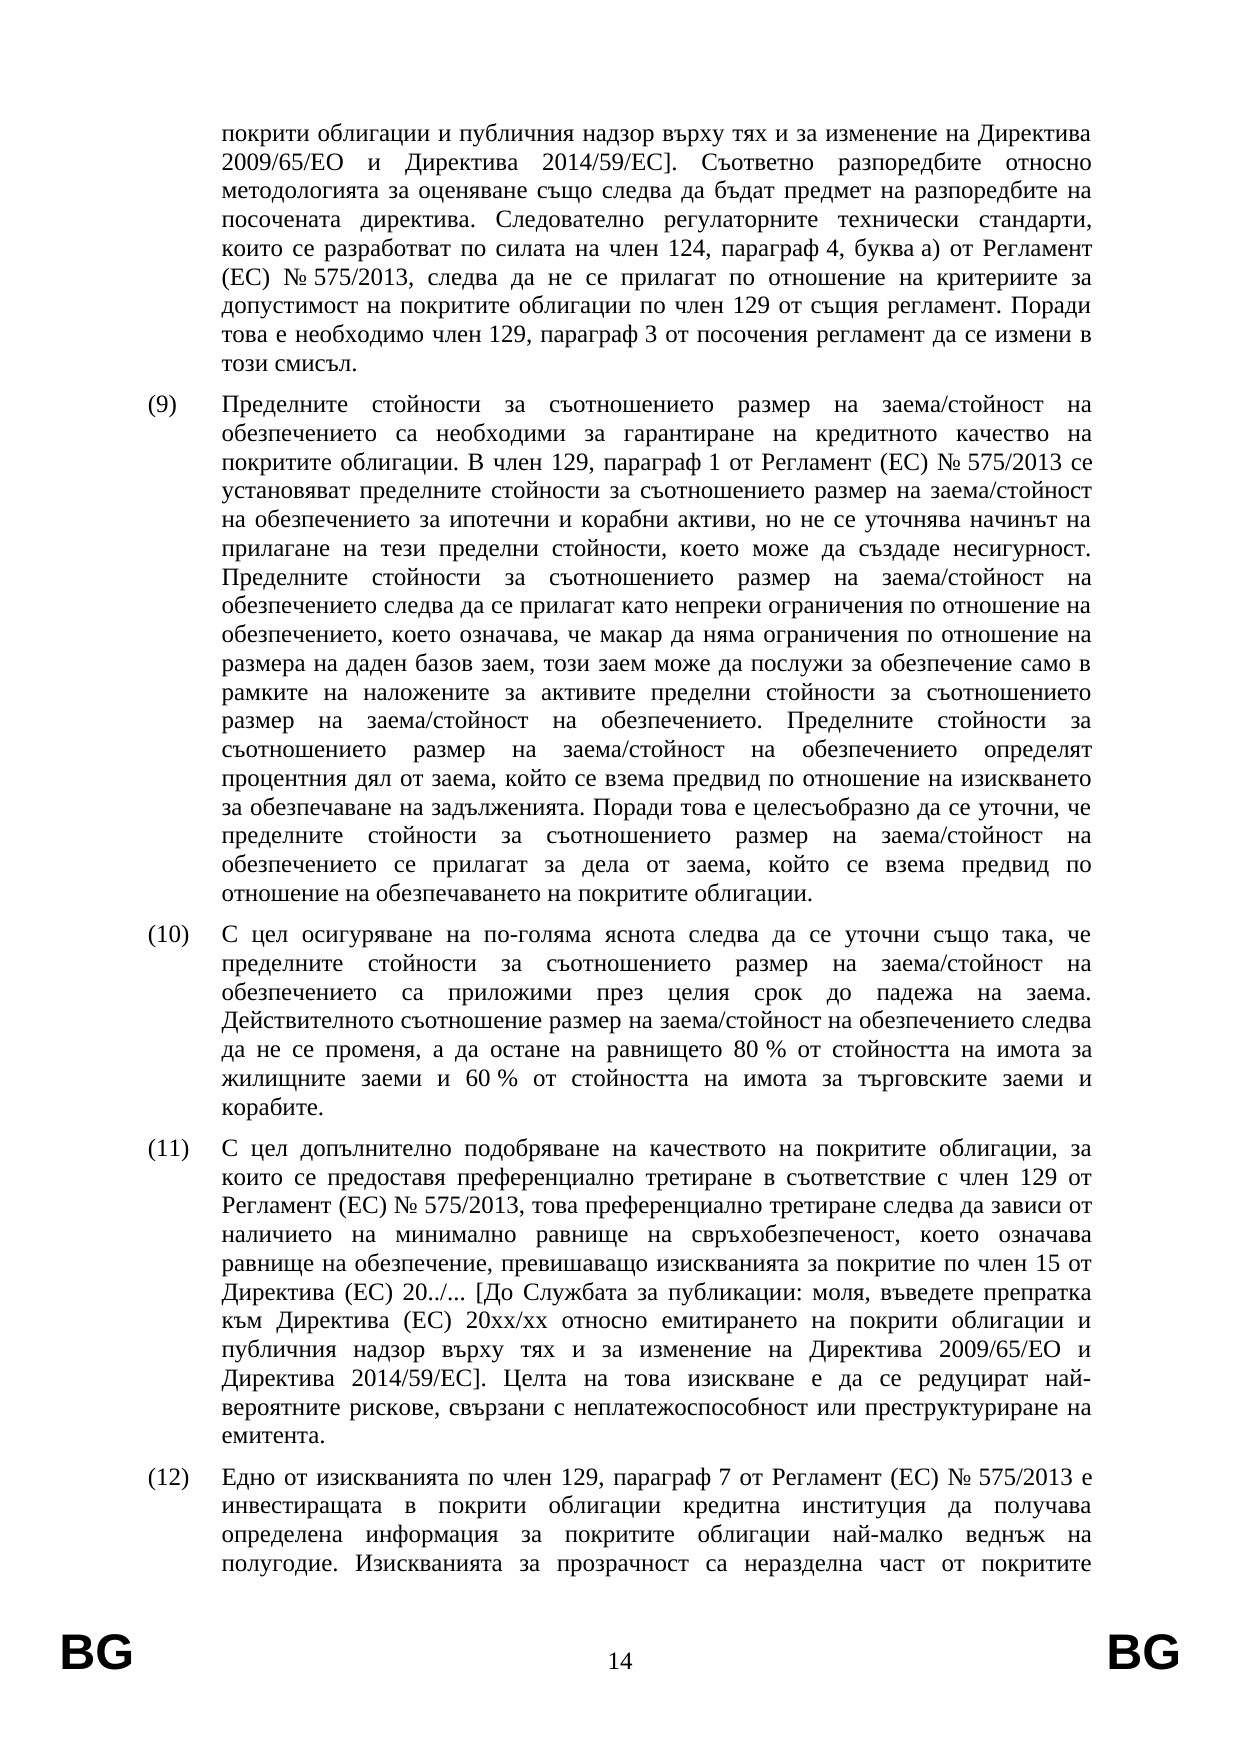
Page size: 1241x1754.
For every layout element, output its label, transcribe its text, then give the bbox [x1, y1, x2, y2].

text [148, 1462, 1093, 1577]
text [148, 118, 1093, 377]
text (10) С цел осигуряване на по-голяма яснота следва да се уточни също така, че пределните стойности за съотношението размер на заема/стойност на обезпечението са приложими през целия срок до падежа на заема. Действителното съотношение размер на заема/стойност на обезпечението следва да не се променя, а да остане на равнището 80 % от стойността на имота за жилищните заеми и 60 % от стойността на имота за търговските заеми и корабите. [148, 919, 1093, 1121]
text (9) Пределните стойности за съотношението размер на заема/стойност на обезпечението са необходими за гарантиране на кредитното качество на покритите облигации. В член 129, параграф 1 от Регламент (ЕС) № 575/2013 се установяват пределните стойности за съотношението размер на заема/стойност на обезпечението за ипотечни и корабни активи, но не се уточнява начинът на прилагане на тези пределни стойности, което може да създаде несигурност. Пределните стойности за съотношението размер на заема/стойност на обезпечението следва да се прилагат като непреки ограничения по отношение на обезпечението, което означава, че макар да няма ограничения по отношение на размера на даден базов заем, този заем може да послужи за обезпечение само в рамките на наложените за активите пределни стойности за съотношението размер на заема/стойност на обезпечението. Пределните стойности за съотношението размер на заема/стойност на обезпечението определят процентния дял от заема, който се взема предвид по отношение на изискването за обезпечаване на задълженията. Поради това е целесъобразно да се уточни, че пределните стойности за съотношението размер на заема/стойност на обезпечението се прилагат за дела от заема, който се взема предвид по отношение на обезпечаването на покритите облигации. [148, 389, 1093, 907]
text (11) С цел допълнително подобряване на качеството на покритите облигации, за които се предоставя преференциално третиране в съответствие с член 129 от Регламент (ЕС) № 575/2013, това преференциално третиране следва да зависи от наличието на минимално равнище на свръхобезпеченост, което означава равнище на обезпечение, превишаващо изискванията за покритие по член 15 от Директива (ЕС) 20../... [До Службата за публикации: моля, въведете препратка към Директива (ЕС) 20xx/xx относно емитирането на покрити облигации и публичния надзор върху тях и за изменение на Директива 2009/65/ЕО и Директива 2014/59/ЕС]. Целта на това изискване е да се редуцират най-вероятните рискове, свързани с неплатежоспособност или преструктуриране на емитента. [148, 1133, 1093, 1449]
